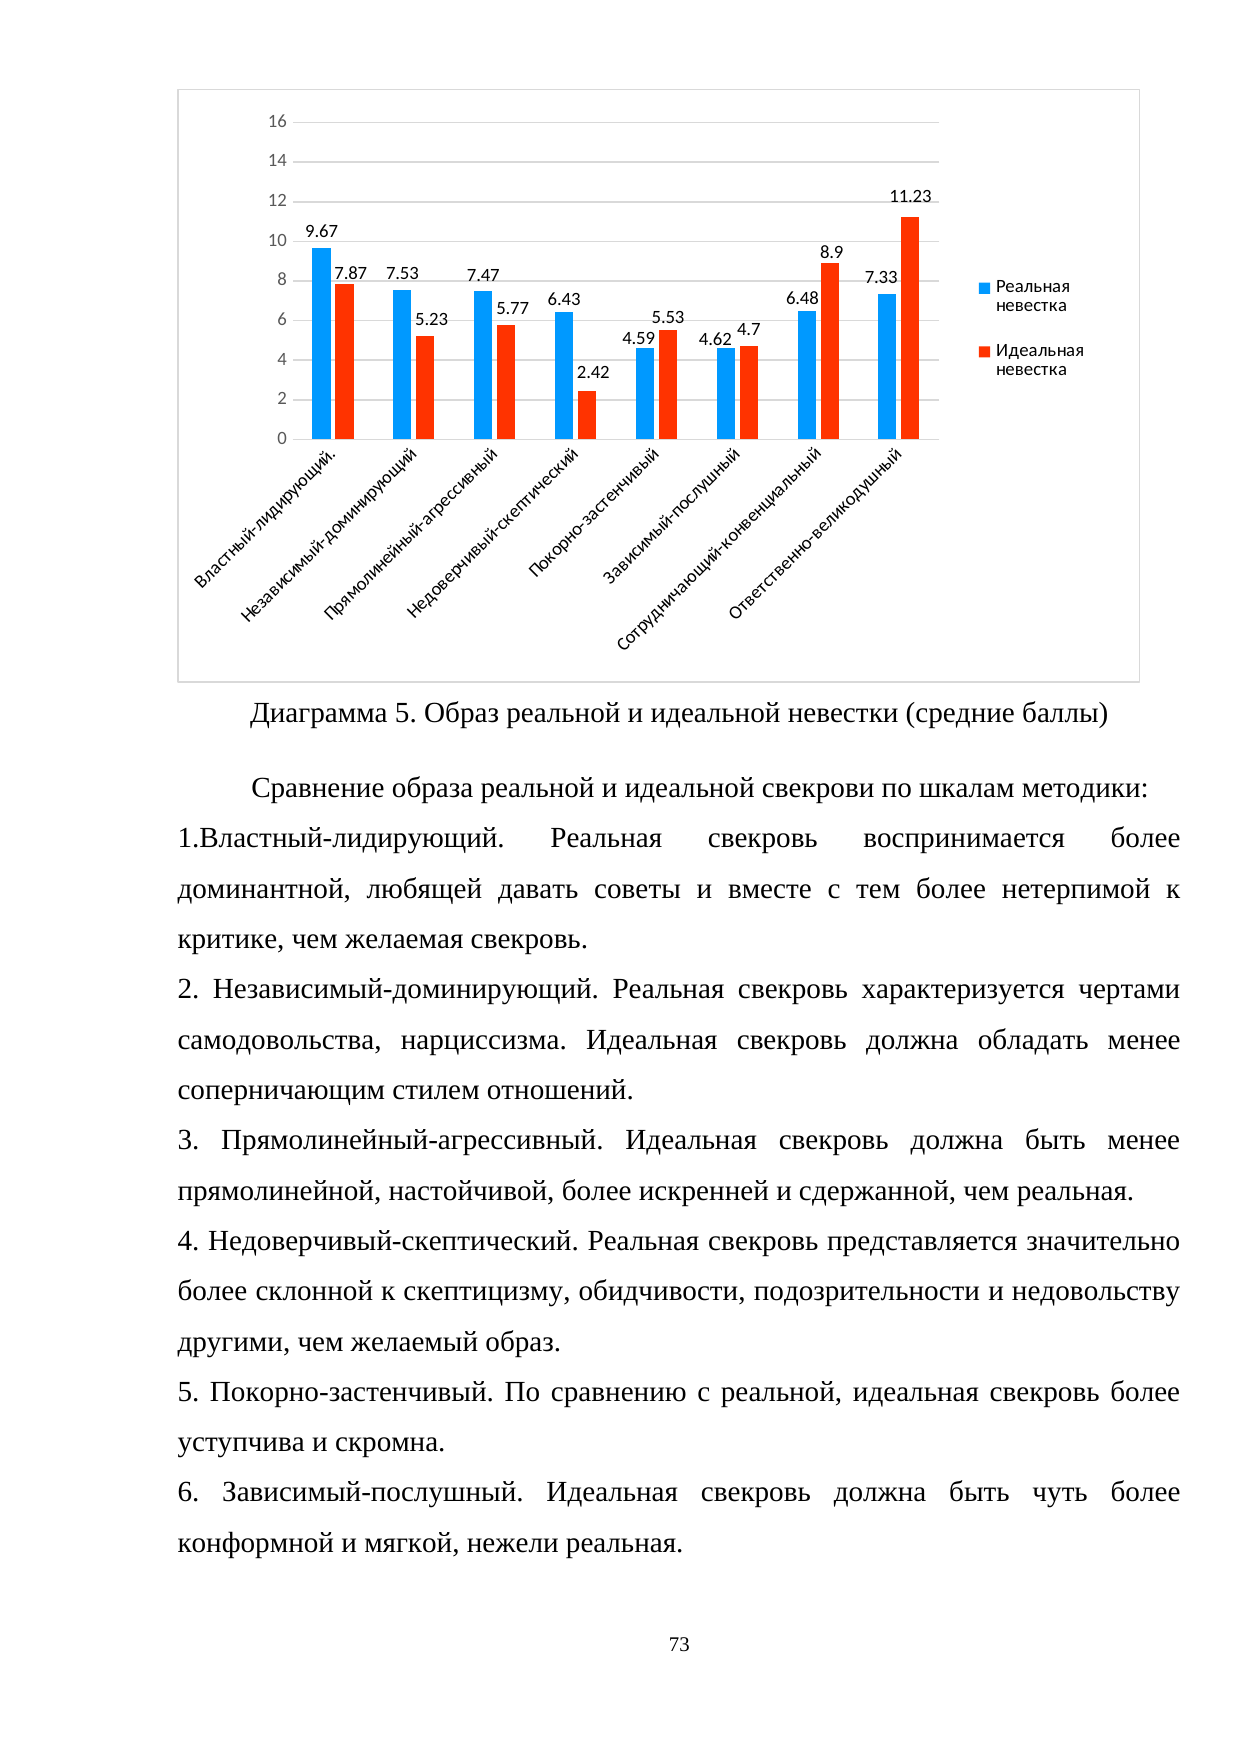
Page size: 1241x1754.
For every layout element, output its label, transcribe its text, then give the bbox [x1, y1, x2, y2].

text Сравнение образа реальной и идеальной свекрови по шкалам методики: [177, 770, 1181, 804]
text Диаграмма 5. Образ реальной и идеальной невестки (средние баллы) [177, 695, 1181, 728]
text 2. Независимый-доминирующий. Реальная свекровь характеризуется чертами самодовольства, нарциссизма. Идеальная свекровь должна обладать менее соперничающим стилем отношений. [177, 971, 1181, 1106]
text 1.Властный-лидирующий. Реальная свекровь воспринимается более доминантной, любящей давать советы и вместе с тем более нетерпимой к критике, чем желаемая свекровь. [177, 821, 1181, 955]
text 6. Зависимый-послушный. Идеальная свекровь должна быть чуть более конформной и мягкой, нежели реальная. [177, 1474, 1181, 1558]
text 5. Покорно-застенчивый. По сравнению с реальной, идеальная свекровь более уступчива и скромна. [177, 1374, 1181, 1458]
text 3. Прямолинейный-агрессивный. Идеальная свекровь должна быть менее прямолинейной, настойчивой, более искренней и сдержанной, чем реальная. [177, 1122, 1181, 1206]
text 4. Недоверчивый-скептический. Реальная свекровь представляется значительно более склонной к скептицизму, обидчивости, подозрительности и недовольству другими, чем желаемый образ. [177, 1223, 1181, 1357]
